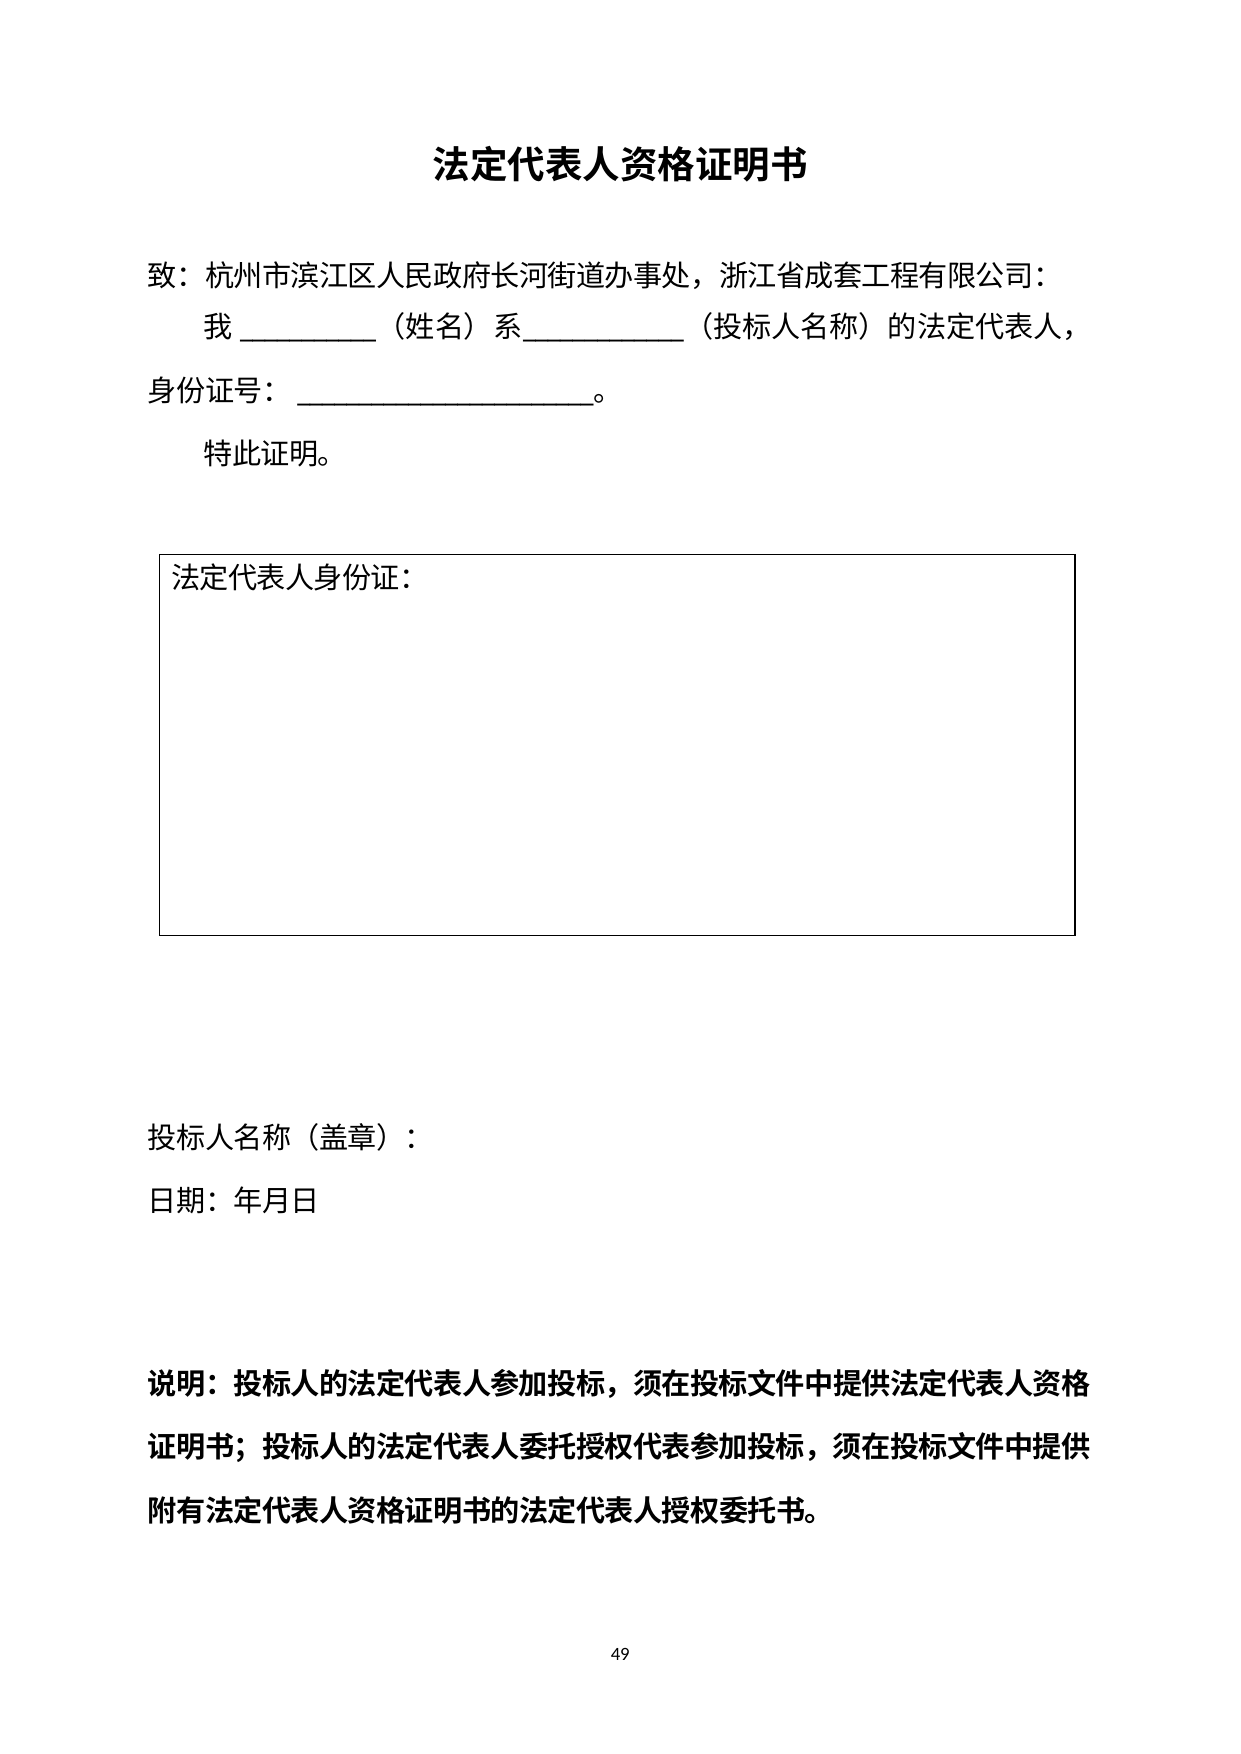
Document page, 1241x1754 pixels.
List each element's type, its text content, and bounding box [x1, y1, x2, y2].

table_header 法定代表人身份证： [160, 555, 1074, 935]
text 日期：年月日 [148, 1178, 1045, 1220]
text 致：杭州市滨江区人民政府长河街道办事处，浙江省成套工程有限公司： [148, 253, 1092, 295]
text 说明：投标人的法定代表人参加投标，须在投标文件中提供法定代表人资格证明书；投标人的法定代表人委托授权代表参加投标，须在投标文件中提供附有法定代表人资格证明书的法定代表人授权委托书。 [148, 1360, 1092, 1529]
text 法定代表人资格证明书 [148, 135, 1092, 189]
text 投标人名称（盖章）： [148, 1114, 1045, 1157]
text 我 ___________（姓名）系_____________（投标人名称）的法定代表人，身份证号： ________________________。 [148, 304, 1092, 409]
text 特此证明。 [148, 431, 1092, 473]
